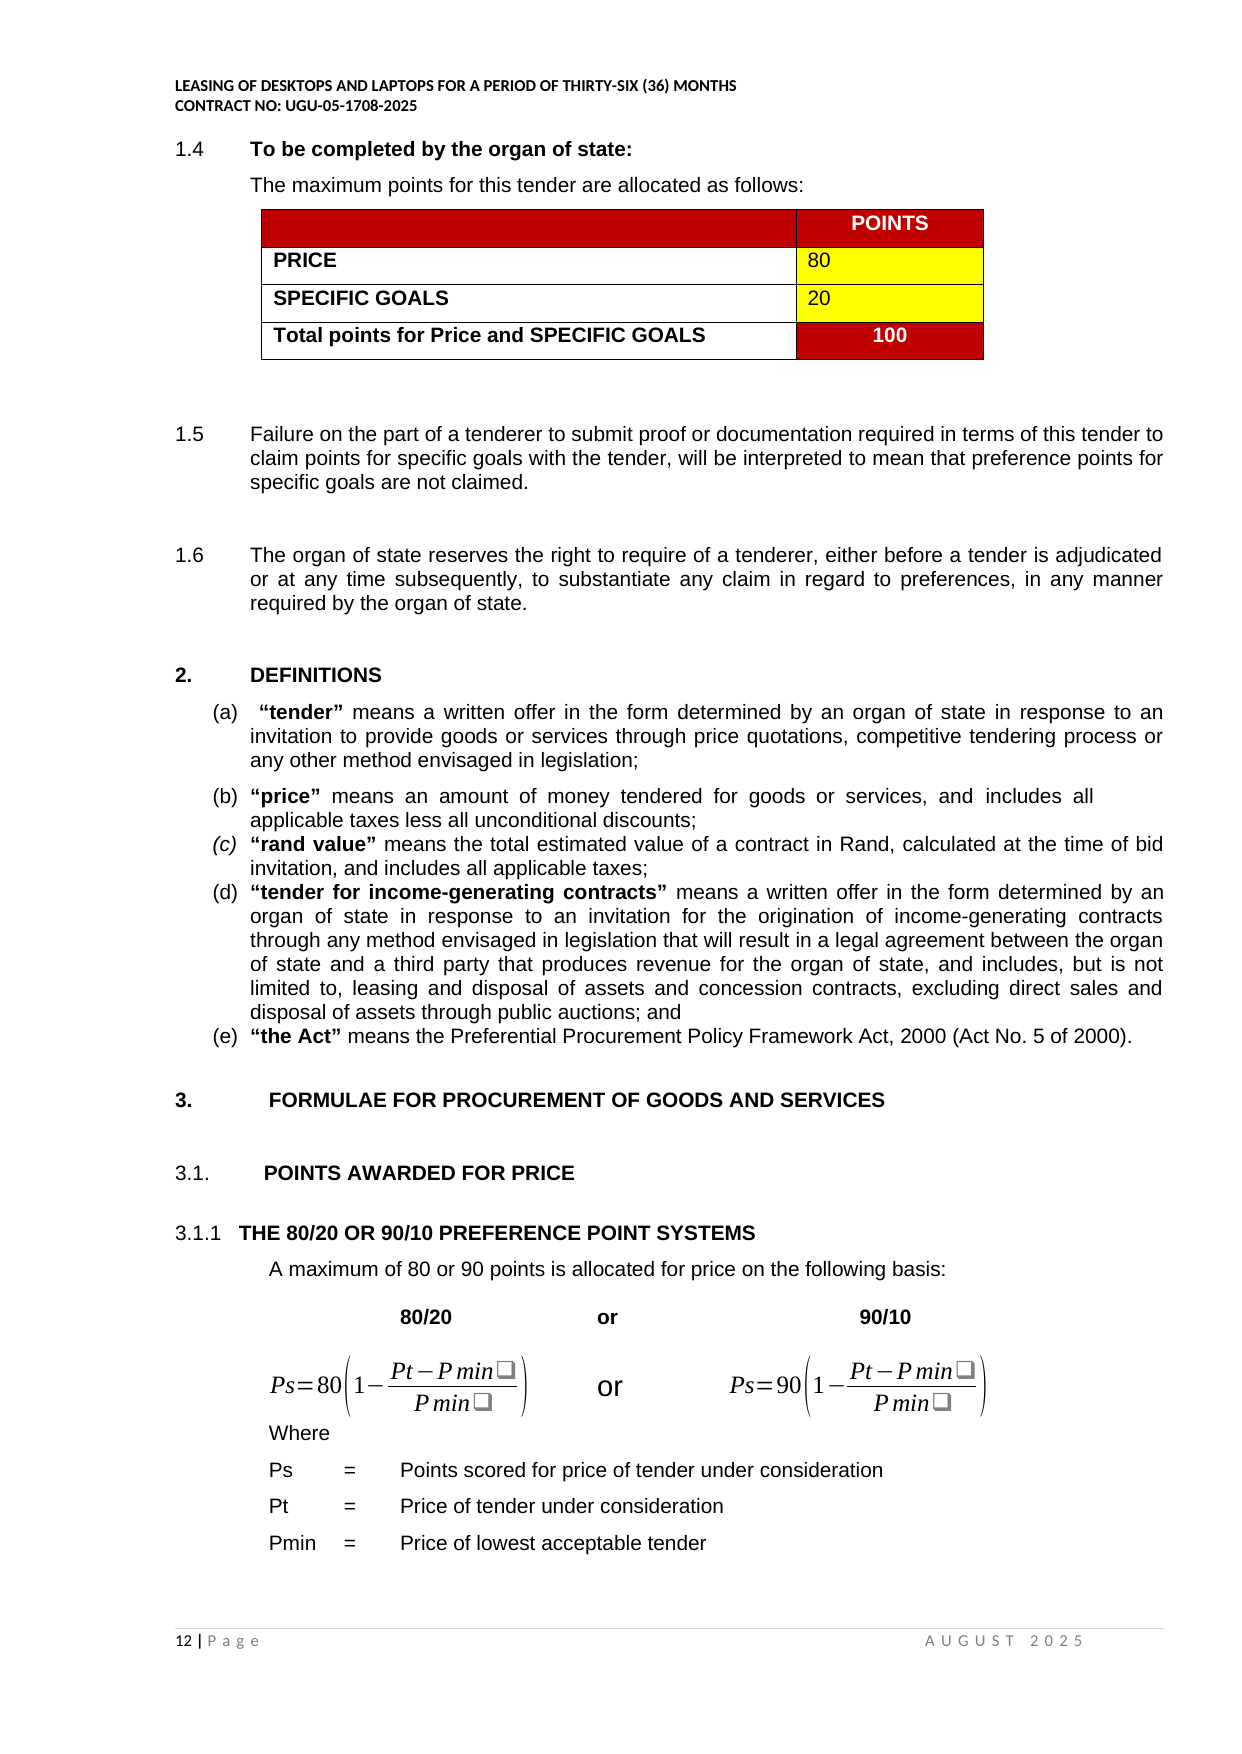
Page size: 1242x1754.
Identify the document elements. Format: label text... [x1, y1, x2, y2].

text The maximum points for this tender are allocated as follows: [250, 173, 1164, 197]
list To be completed by the organ of state: [175, 136, 1157, 160]
text Pmin = Price of lowest acceptable tender [175, 1531, 1164, 1554]
text or [175, 1353, 1164, 1421]
list “price” means an amount of money tendered for goods or services, and includes all applicable taxes less all unconditional discounts; [212, 784, 1093, 832]
text 80/20 or 90/10 [175, 1305, 1164, 1329]
table_cell 80 [797, 248, 983, 284]
list “rand value” means the total estimated value of a contract in Rand, calculated at the time of bid invitation, and includes all applicable taxes; [212, 832, 1164, 880]
list DEFINITIONS [175, 663, 1164, 687]
table_cell 20 [797, 285, 983, 322]
list “tender for income-generating contracts” means a written offer in the form determined by an organ of state in response to an invitation for the origination of income-generating contracts through any method envisaged in legislation that will result in a legal agreement between the organ of state and a third party that produces revenue for the organ of state, and includes, but is not limited to, leasing and disposal of assets and concession contracts, excluding direct sales and disposal of assets through public auctions; and [212, 880, 1164, 1024]
text Where [175, 1421, 1164, 1445]
text Pt = Price of tender under consideration [175, 1494, 1164, 1518]
list “the Act” means the Preferential Procurement Policy Framework Act, 2000 (Act No. 5 of 2000). [212, 1024, 1164, 1048]
text A maximum of 80 or 90 points is allocated for price on the following basis: [175, 1257, 1164, 1281]
list POINTS AWARDED FOR PRICE [175, 1160, 1164, 1184]
table_header [262, 210, 796, 247]
table_cell PRICE [262, 248, 796, 284]
table_header POINTS [797, 210, 983, 247]
list Failure on the part of a tenderer to submit proof or documentation required in terms of this tender to claim points for specific goals with the tender, will be interpreted to mean that preference points for specific goals are not claimed. [175, 422, 1164, 493]
list “tender” means a written offer in the form determined by an organ of state in response to an invitation to provide goods or services through price quotations, competitive tendering process or any other method envisaged in legislation; [212, 700, 1164, 772]
table_cell Total points for Price and SPECIFIC GOALS [262, 323, 796, 359]
text 3.1.1 THE 80/20 OR 90/10 PREFERENCE POINT SYSTEMS [175, 1221, 1164, 1245]
text Ps = Points scored for price of tender under consideration [175, 1458, 1164, 1482]
table_cell SPECIFIC GOALS [262, 285, 796, 322]
list The organ of state reserves the right to require of a tenderer, either before a tender is adjudicated or at any time subsequently, to substantiate any claim in regard to preferences, in any manner required by the organ of state. [175, 542, 1164, 614]
table_cell 100 [797, 323, 983, 359]
list FORMULAE FOR PROCUREMENT OF GOODS AND SERVICES [175, 1087, 1164, 1111]
